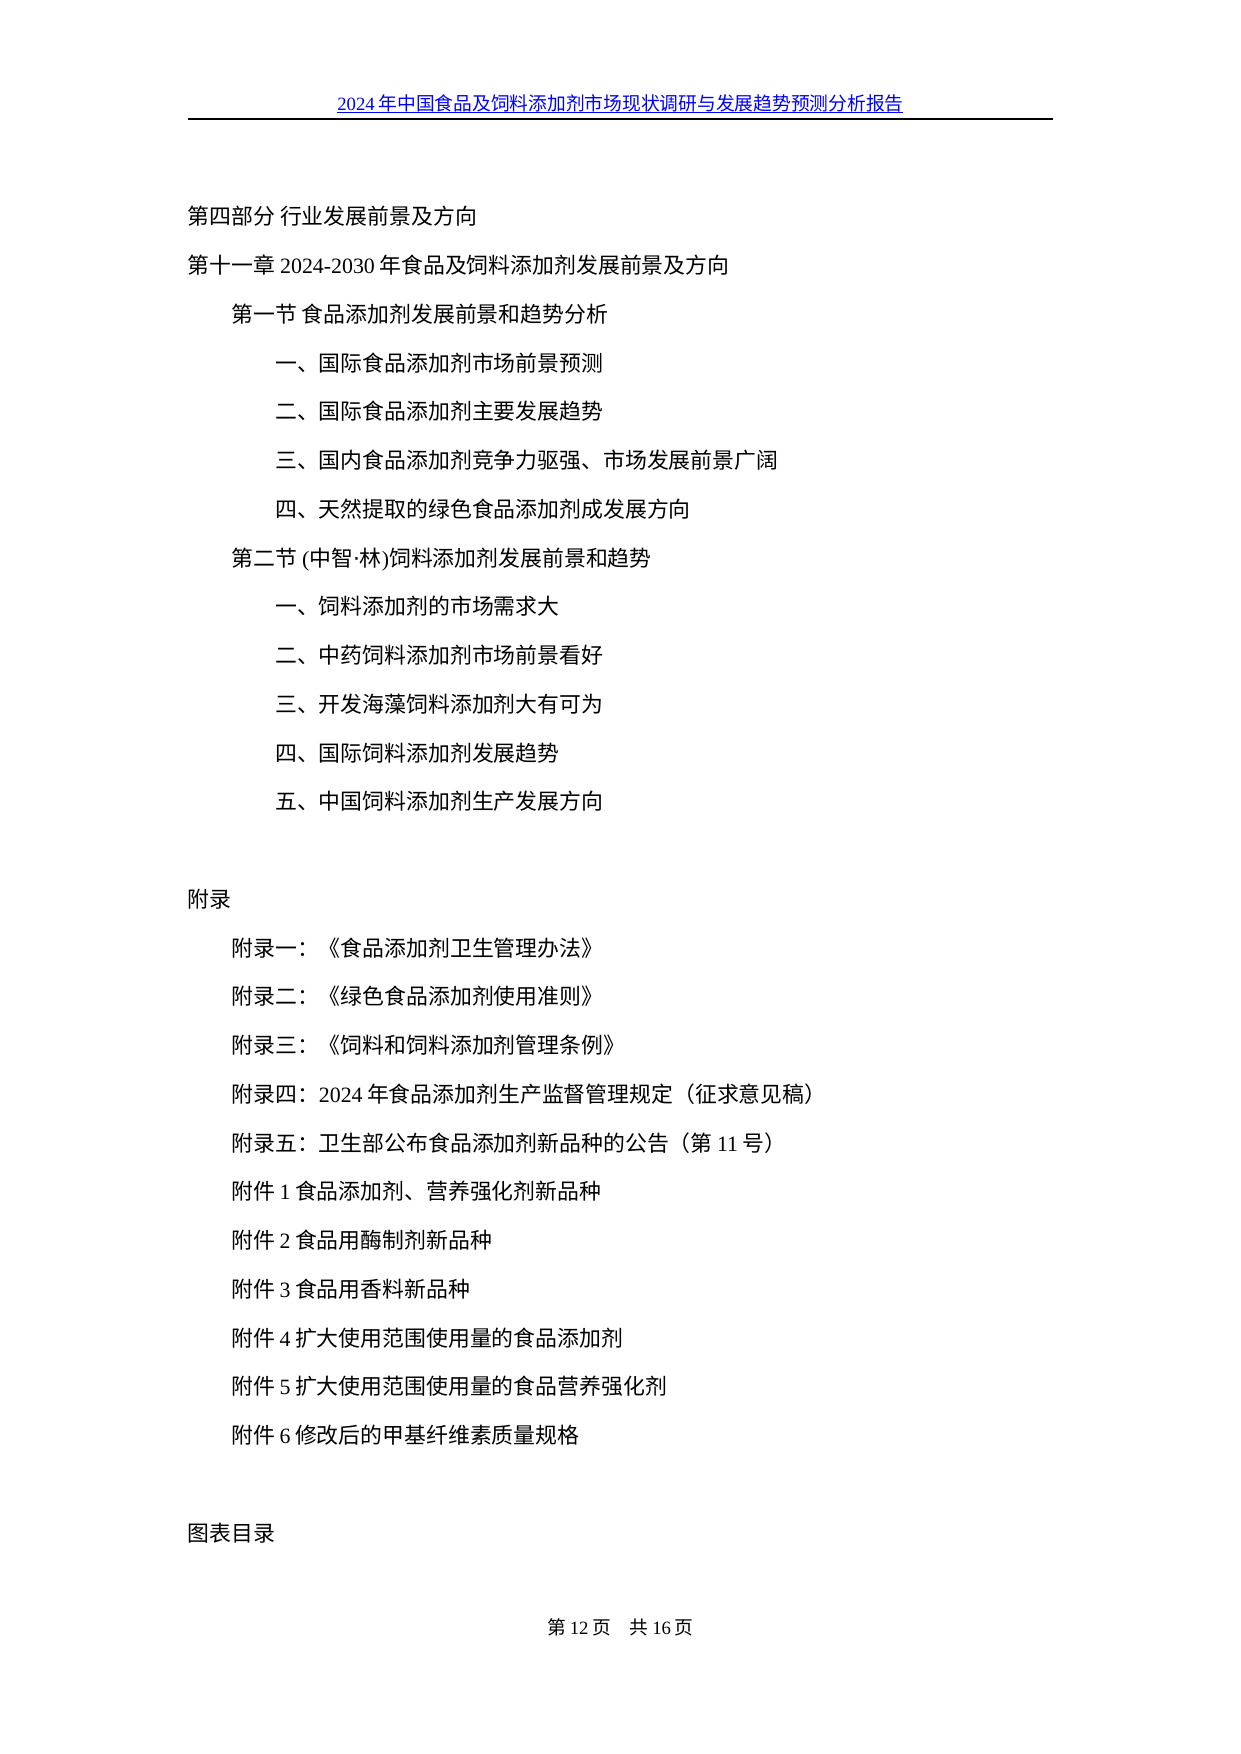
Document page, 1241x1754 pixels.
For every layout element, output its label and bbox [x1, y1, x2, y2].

text [187, 150, 1053, 1548]
